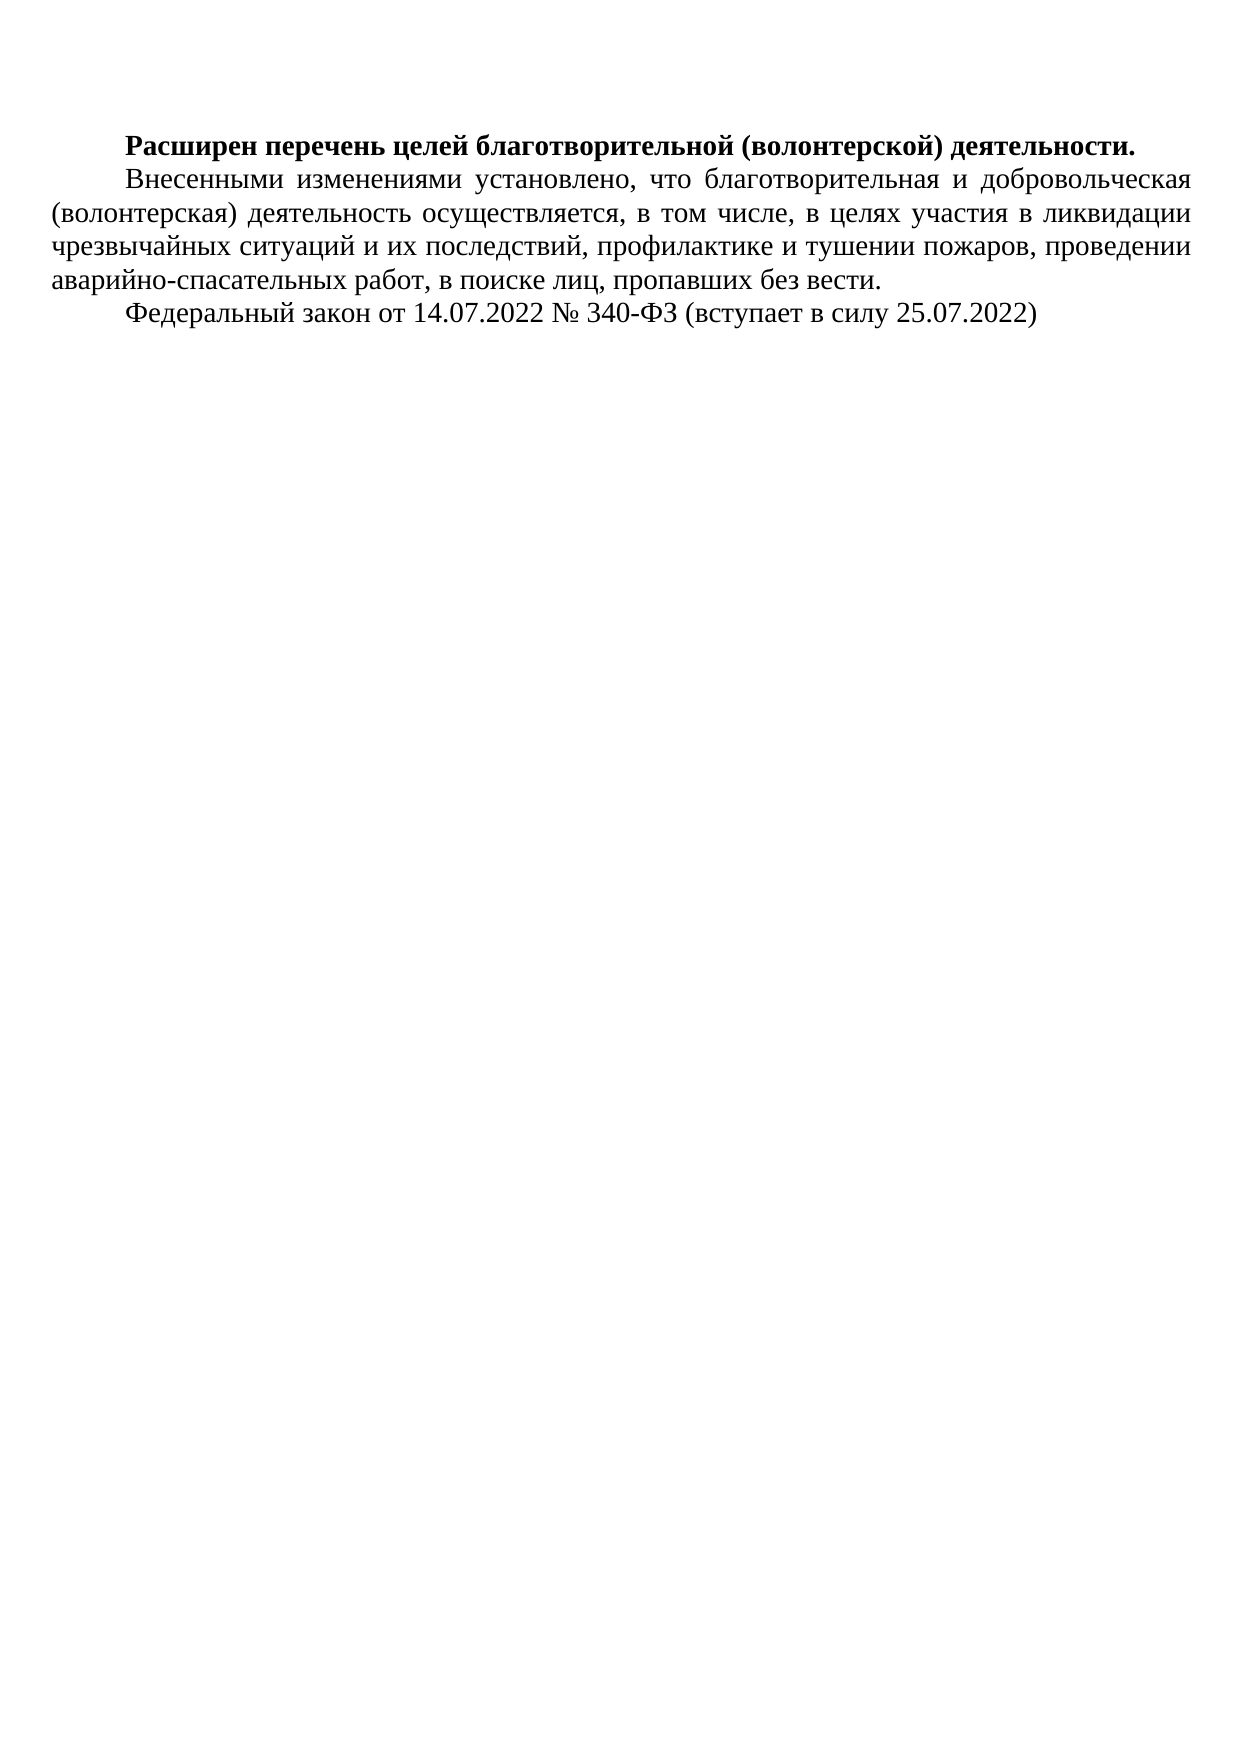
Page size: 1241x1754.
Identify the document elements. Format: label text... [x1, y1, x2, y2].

text Расширен перечень целей благотворительной (волонтерской) деятельности. [51, 128, 1192, 161]
text Федеральный закон от 14.07.2022 № 340-ФЗ (вступает в силу 25.07.2022) [51, 296, 1192, 329]
text Внесенными изменениями установлено, что благотворительная и добровольческая (волонтерская) деятельность осуществляется, в том числе, в целях участия в ликвидации чрезвычайных ситуаций и их последствий, профилактике и тушении пожаров, проведении аварийно-спасательных работ, в поиске лиц, пропавших без вести. [51, 161, 1192, 296]
